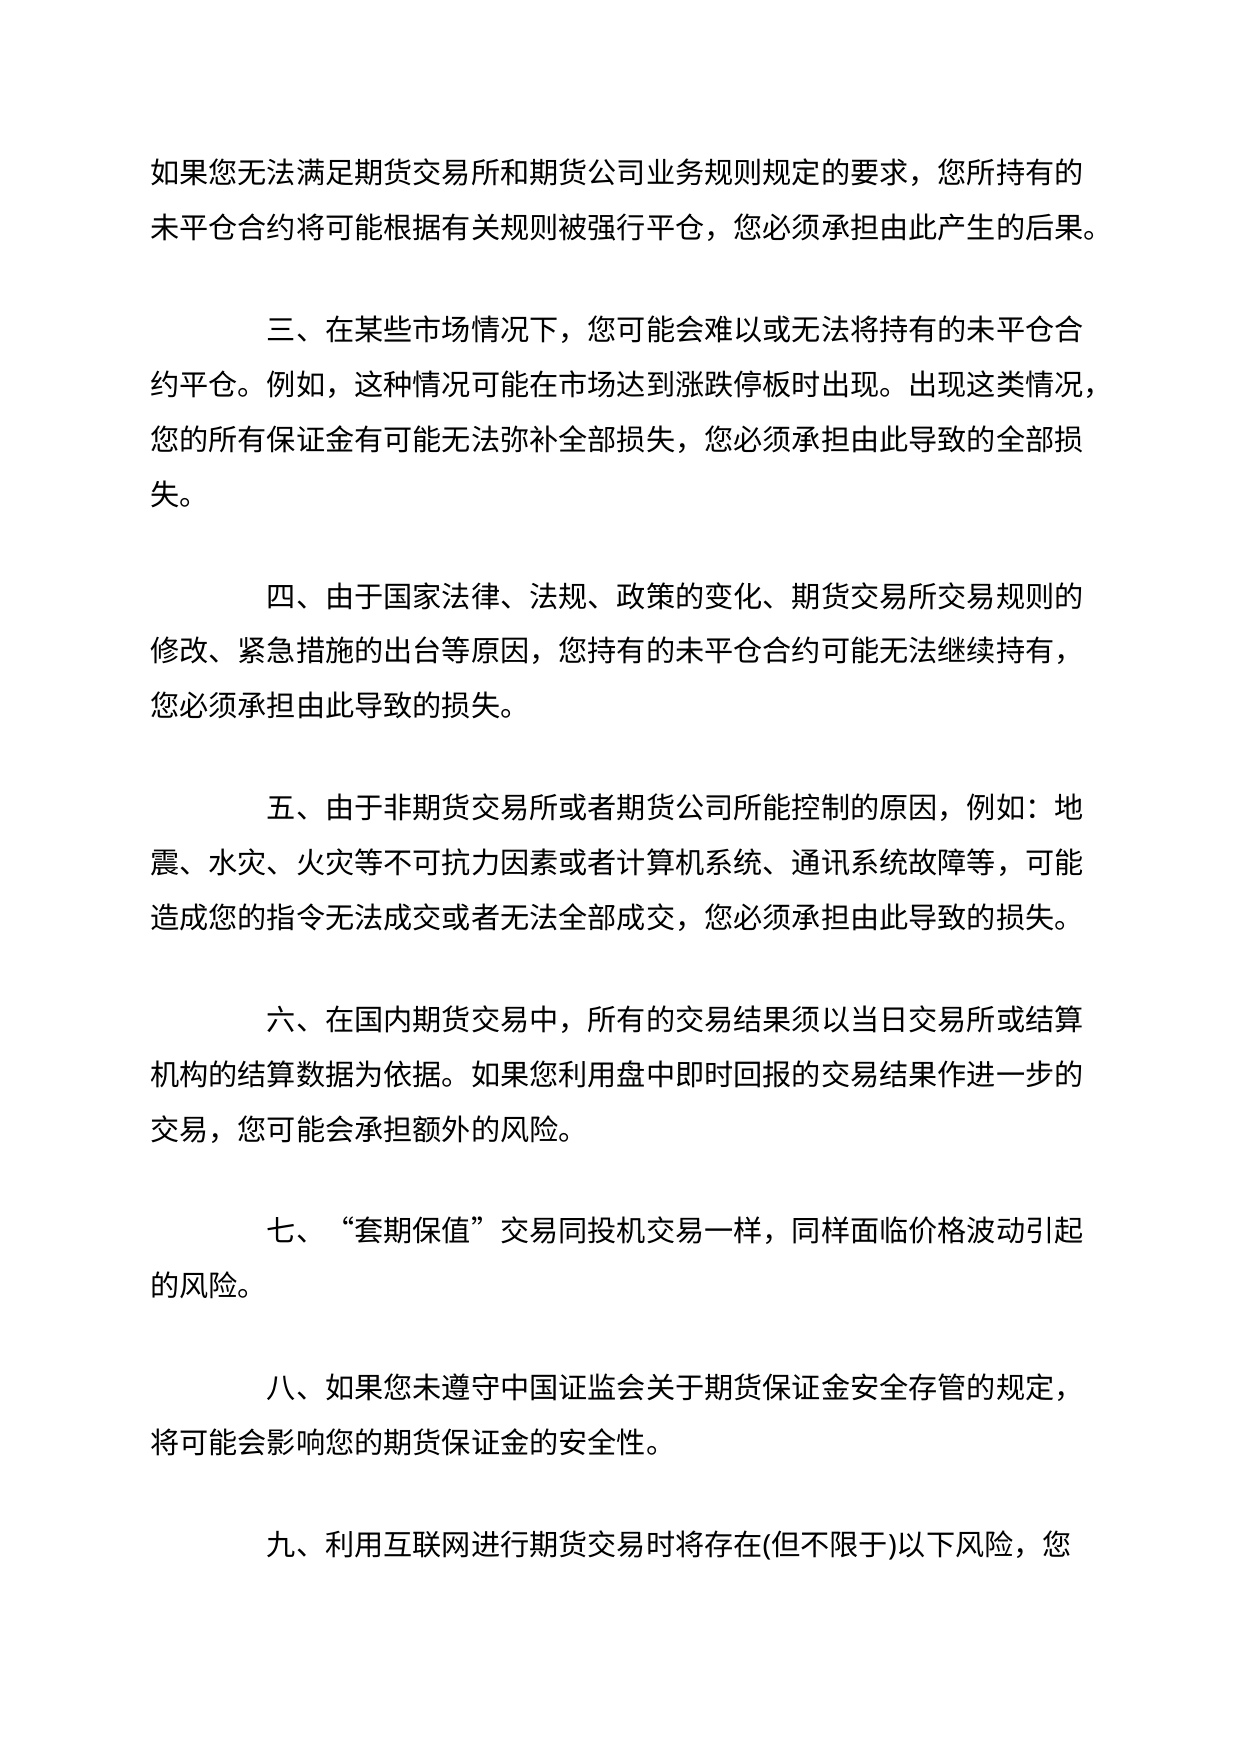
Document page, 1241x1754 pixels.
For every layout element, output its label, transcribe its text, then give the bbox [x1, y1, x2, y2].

text 五、由于非期货交易所或者期货公司所能控制的原因，例如：地震、水灾、火灾等不可抗力因素或者计算机系统、通讯系统故障等，可能造成您的指令无法成交或者无法全部成交，您必须承担由此导致的损失。 [150, 785, 1090, 937]
text 八、如果您未遵守中国证监会关于期货保证金安全存管的规定，将可能会影响您的期货保证金的安全性。 [150, 1364, 1090, 1462]
text 四、由于国家法律、法规、政策的变化、期货交易所交易规则的修改、紧急措施的出台等原因，您持有的未平仓合约可能无法继续持有，您必须承担由此导致的损失。 [150, 573, 1090, 725]
text 六、在国内期货交易中，所有的交易结果须以当日交易所或结算机构的结算数据为依据。如果您利用盘中即时回报的交易结果作进一步的交易，您可能会承担额外的风险。 [150, 996, 1090, 1148]
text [150, 1521, 1090, 1563]
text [150, 150, 1090, 247]
text 七、“套期保值”交易同投机交易一样，同样面临价格波动引起的风险。 [150, 1208, 1090, 1305]
text 三、在某些市场情况下，您可能会难以或无法将持有的未平仓合约平仓。例如，这种情况可能在市场达到涨跌停板时出现。出现这类情况，您的所有保证金有可能无法弥补全部损失，您必须承担由此导致的全部损失。 [150, 307, 1090, 514]
